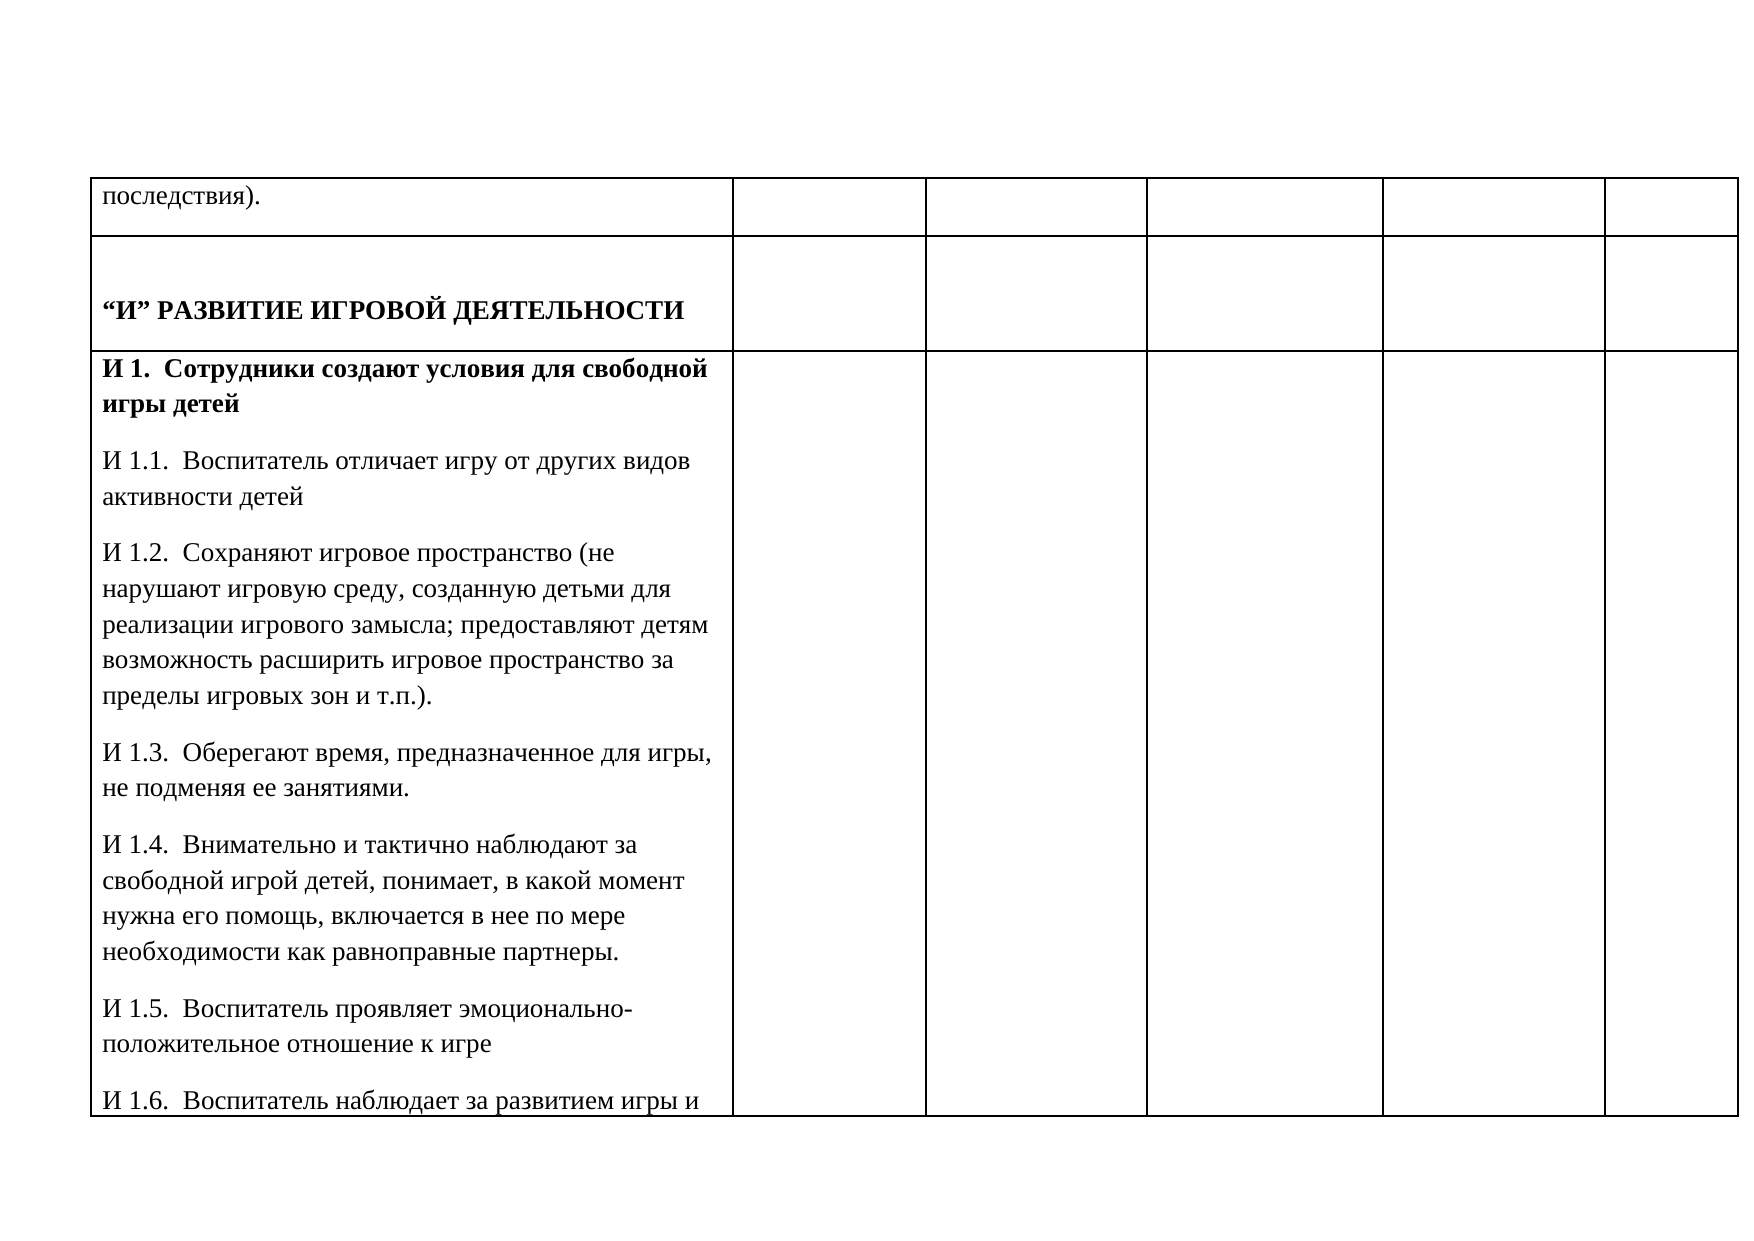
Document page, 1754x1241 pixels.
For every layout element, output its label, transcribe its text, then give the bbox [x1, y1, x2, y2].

table_cell [1148, 237, 1382, 349]
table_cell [92, 352, 732, 1115]
table_cell [1606, 352, 1737, 1115]
table_cell [734, 179, 925, 235]
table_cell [92, 179, 732, 235]
table_cell [1384, 179, 1604, 235]
table_cell [927, 179, 1146, 235]
table_cell [1148, 179, 1382, 235]
table_cell [927, 237, 1146, 349]
table_cell “И” РАЗВИТИЕ ИГРОВОЙ ДЕЯТЕЛЬНОСТИ [92, 237, 732, 349]
table_cell [1384, 237, 1604, 349]
table_cell [1148, 352, 1382, 1115]
table_cell [1384, 352, 1604, 1115]
table_cell [734, 352, 925, 1115]
table_cell [1606, 237, 1737, 349]
table_cell [927, 352, 1146, 1115]
table_cell [1606, 179, 1737, 235]
table_cell [734, 237, 925, 349]
